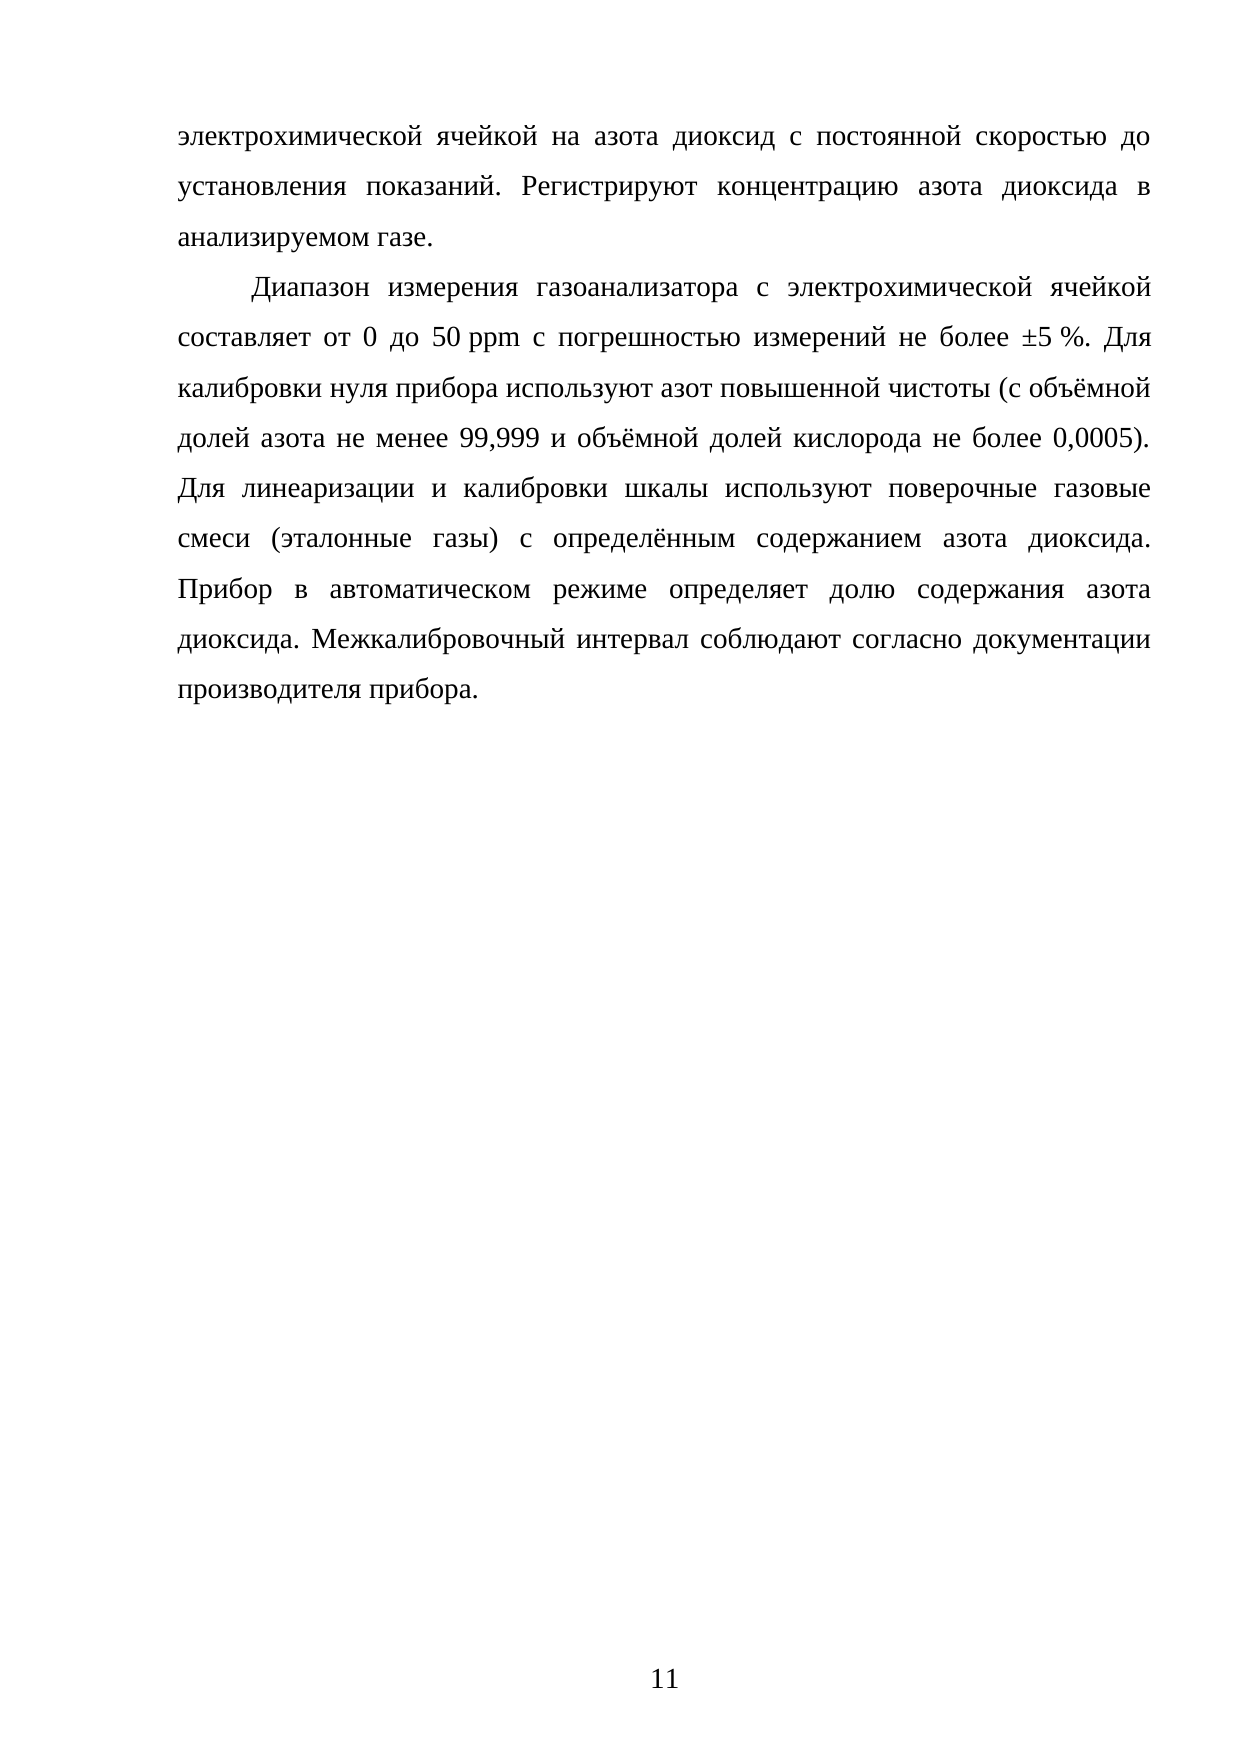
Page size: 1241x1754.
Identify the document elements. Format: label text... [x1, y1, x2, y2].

text Диапазон измерения газоанализатора с электрохимической ячейкой составляет от 0 до 50 ppm с погрешностью измерений не более ±5 %. Для калибровки нуля прибора используют азот повышенной чистоты (с объёмной долей азота не менее 99,999 и объёмной долей кислорода не более 0,0005). Для линеаризации и калибровки шкалы используют поверочные газовые смеси (эталонные газы) с определённым содержанием азота диоксида. Прибор в автоматическом режиме определяет долю содержания азота диоксида. Межкалибровочный интервал соблюдают согласно документации производителя прибора. [177, 269, 1152, 705]
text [177, 118, 1152, 252]
